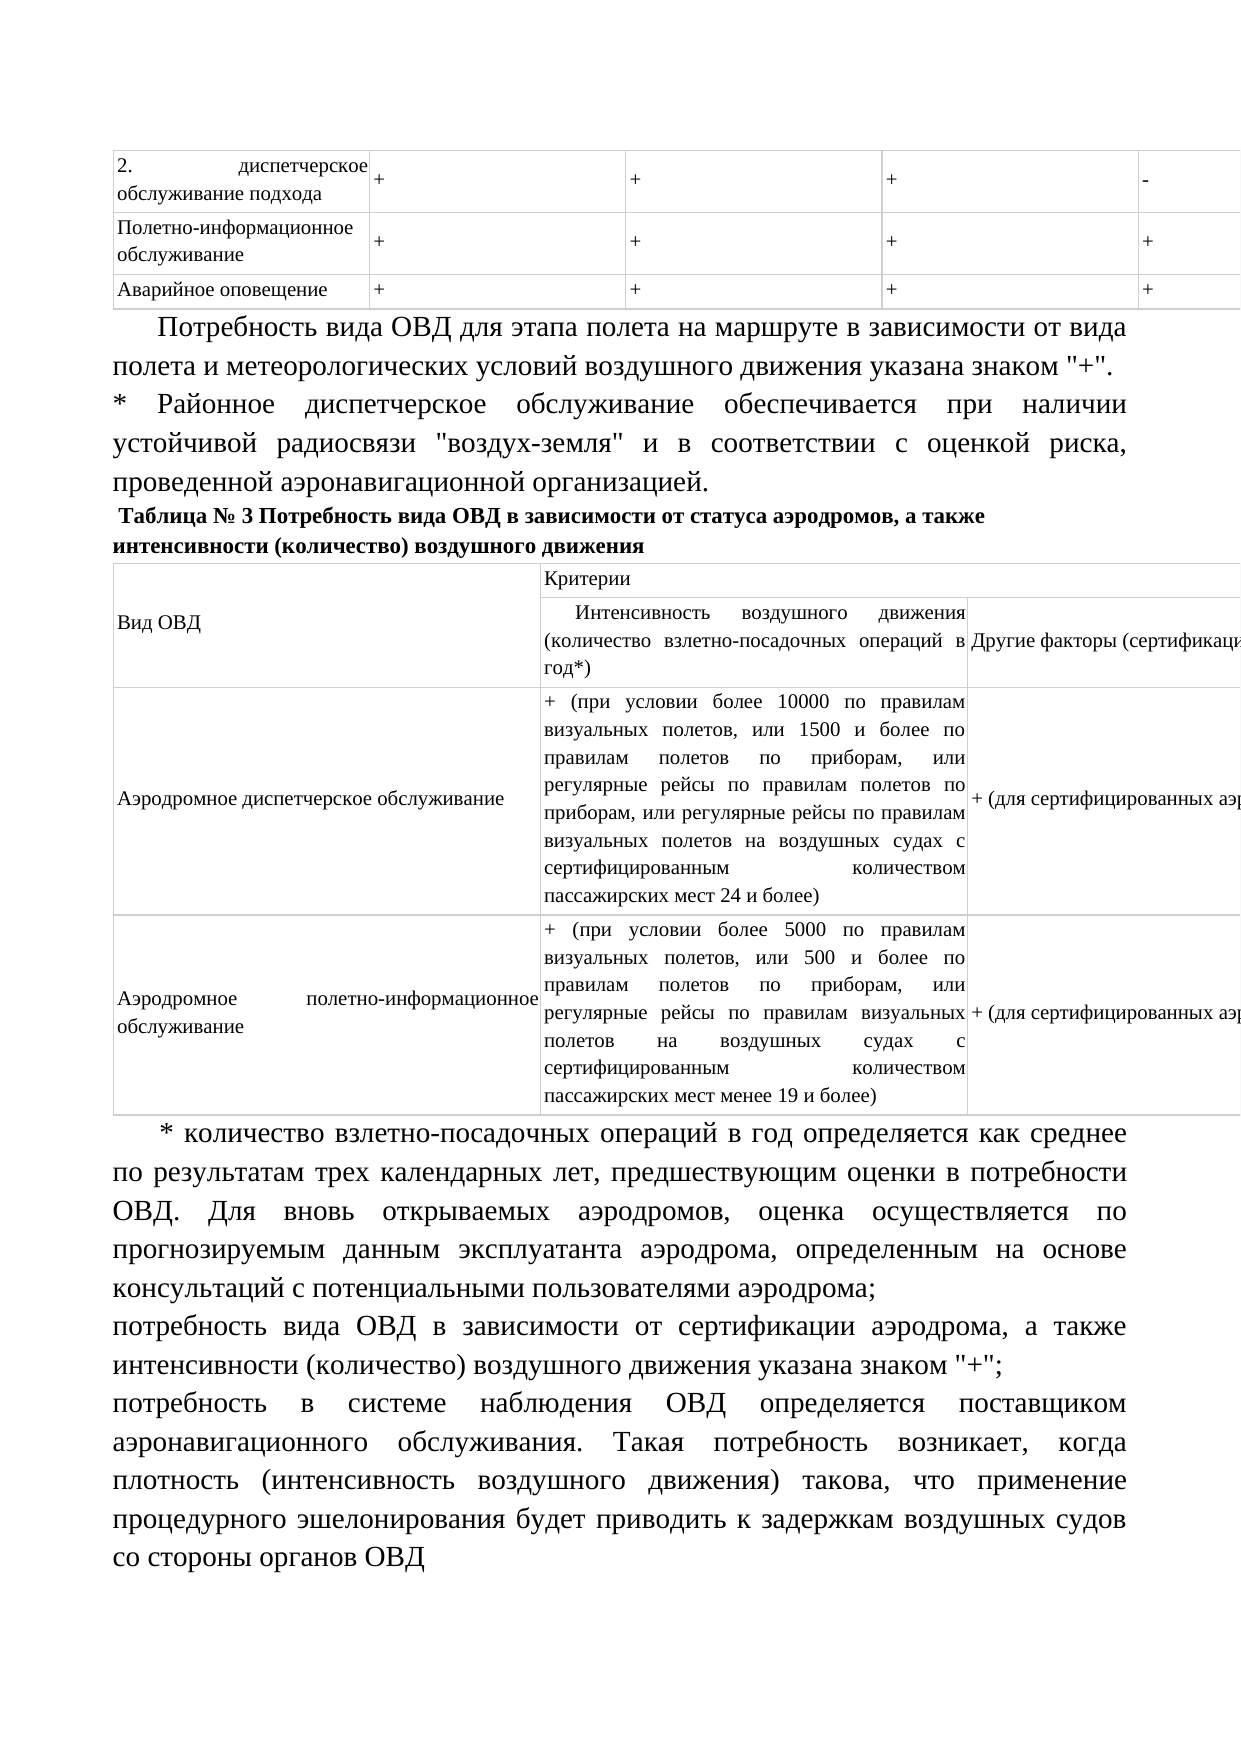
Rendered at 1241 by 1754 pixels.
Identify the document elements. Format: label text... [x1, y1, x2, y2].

text потребность в системе наблюдения ОВД определяется поставщиком аэронавигационного обслуживания. Такая потребность возникает, когда плотность (интенсивность воздушного движения) такова, что применение процедурного эшелонирования будет приводить к задержкам воздушных судов со стороны органов ОВД [112, 1385, 1128, 1573]
table_cell Аварийное оповещение [114, 275, 369, 308]
table_cell + [883, 213, 1138, 274]
table_header Критерии [541, 564, 1240, 597]
table_cell - [1139, 151, 1240, 212]
table_cell + [370, 213, 625, 274]
table_cell Аэродромное полетно-информационное обслуживание [114, 916, 540, 1114]
table_cell + [883, 151, 1138, 212]
table_cell + [370, 275, 625, 308]
text * количество взлетно-посадочных операций в год определяется как среднее по результатам трех календарных лет, предшествующим оценки в потребности ОВД. Для вновь открываемых аэродромов, оценка осуществляется по прогнозируемым данным эксплуатанта аэродрома, определенным на основе консультаций с потенциальными пользователями аэродрома; [112, 1116, 1128, 1303]
table_cell + (при условии более 10000 по правилам визуальных полетов, или 1500 и более по правилам полетов по приборам, или регулярные рейсы по правилам полетов по приборам, или регулярные рейсы по правилам визуальных полетов на воздушных судах с сертифицированным количеством пассажирских мест 24 и более) [541, 688, 967, 914]
table_cell + [626, 213, 881, 274]
table_cell + [626, 275, 881, 308]
text * Районное диспетчерское обслуживание обеспечивается при наличии устойчивой радиосвязи "воздух-земля" и в соответствии с оценкой риска, проведенной аэронавигационной организацией. [112, 387, 1128, 497]
table_cell Другие факторы (сертификация аэродрома) [968, 598, 1240, 687]
table_header Вид ОВД [114, 564, 540, 687]
table_cell + [370, 151, 625, 212]
table_cell + (для сертифицированных аэродромов) [968, 688, 1240, 914]
table_cell Полетно-информационное обслуживание [114, 213, 369, 274]
table_cell + (для сертифицированных аэродромов) [968, 916, 1240, 1114]
text потребность вида ОВД в зависимости от сертификации аэродрома, а также интенсивности (количество) воздушного движения указана знаком "+"; [112, 1308, 1128, 1380]
table_cell + [883, 275, 1138, 308]
table_cell Интенсивность воздушного движения (количество взлетно-посадочных операций в год*) [541, 598, 967, 687]
text Потребность вида ОВД для этапа полета на маршруте в зависимости от вида полета и метеорологических условий воздушного движения указана знаком "+". [112, 309, 1128, 382]
table_cell 2. диспетчерское обслуживание подхода [114, 151, 369, 212]
text Таблица № 3 Потребность вида ОВД в зависимости от статуса аэродромов, а также интенсивности (количество) воздушного движения [112, 502, 1128, 559]
table_cell + [1139, 275, 1240, 308]
table_cell + [1139, 213, 1240, 274]
table_cell + [626, 151, 881, 212]
table_cell Аэродромное диспетчерское обслуживание [114, 688, 540, 914]
table_cell + (при условии более 5000 по правилам визуальных полетов, или 500 и более по правилам полетов по приборам, или регулярные рейсы по правилам визуальных полетов на воздушных судах с сертифицированным количеством пассажирских мест менее 19 и более) [541, 916, 967, 1114]
